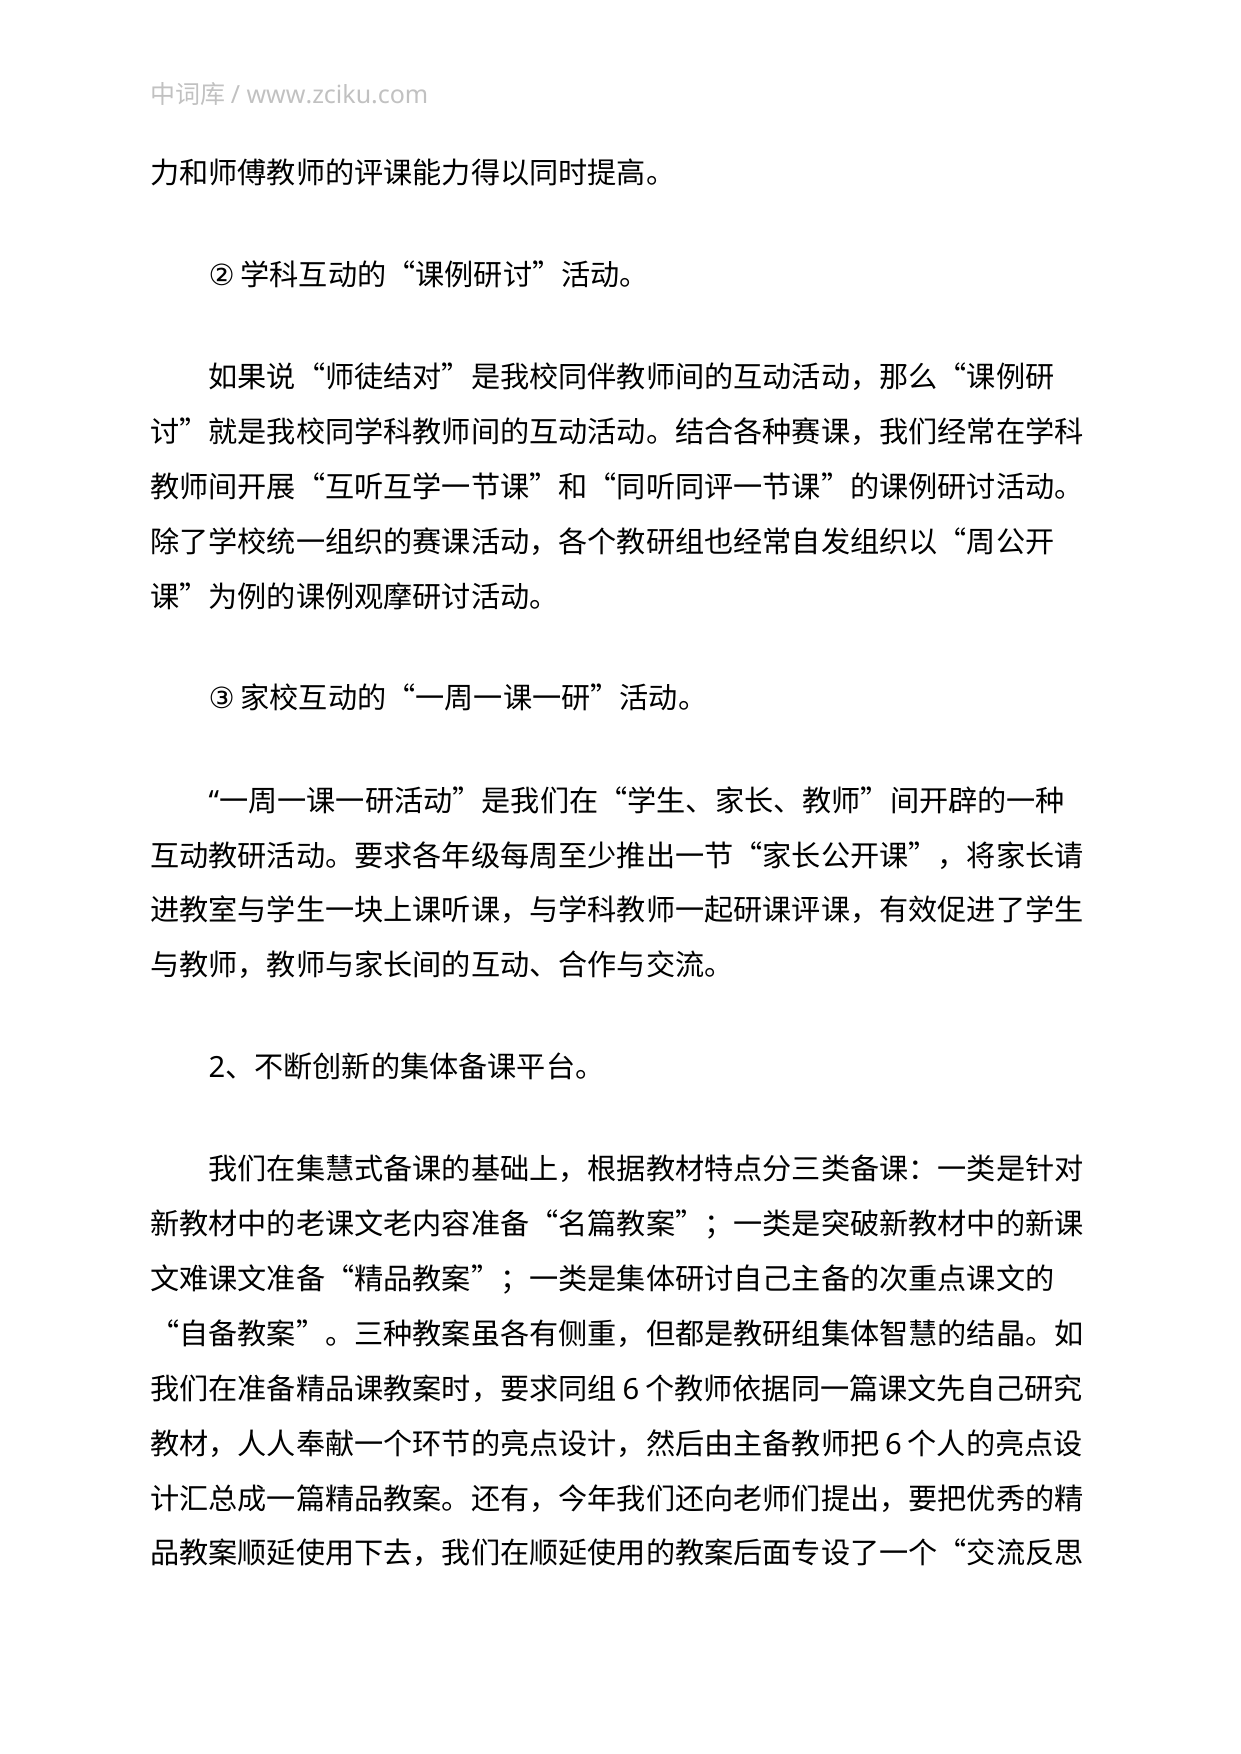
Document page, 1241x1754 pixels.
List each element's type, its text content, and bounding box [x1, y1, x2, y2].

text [150, 150, 1090, 192]
text “一周一课一研活动”是我们在“学生、家长、教师”间开辟的一种互动教研活动。要求各年级每周至少推出一节“家长公开课”，将家长请进教室与学生一块上课听课，与学科教师一起研课评课，有效促进了学生与教师，教师与家长间的互动、合作与交流。 [150, 777, 1090, 984]
text ③家校互动的“一周一课一研”活动。 [150, 675, 1090, 717]
text ②学科互动的“课例研讨”活动。 [150, 252, 1090, 294]
text 2、不断创新的集体备课平台。 [150, 1044, 1090, 1086]
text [150, 1146, 1090, 1572]
text 如果说“师徒结对”是我校同伴教师间的互动活动，那么“课例研讨”就是我校同学科教师间的互动活动。结合各种赛课，我们经常在学科教师间开展“互听互学一节课”和“同听同评一节课”的课例研讨活动。除了学校统一组织的赛课活动，各个教研组也经常自发组织以“周公开课”为例的课例观摩研讨活动。 [150, 354, 1090, 616]
